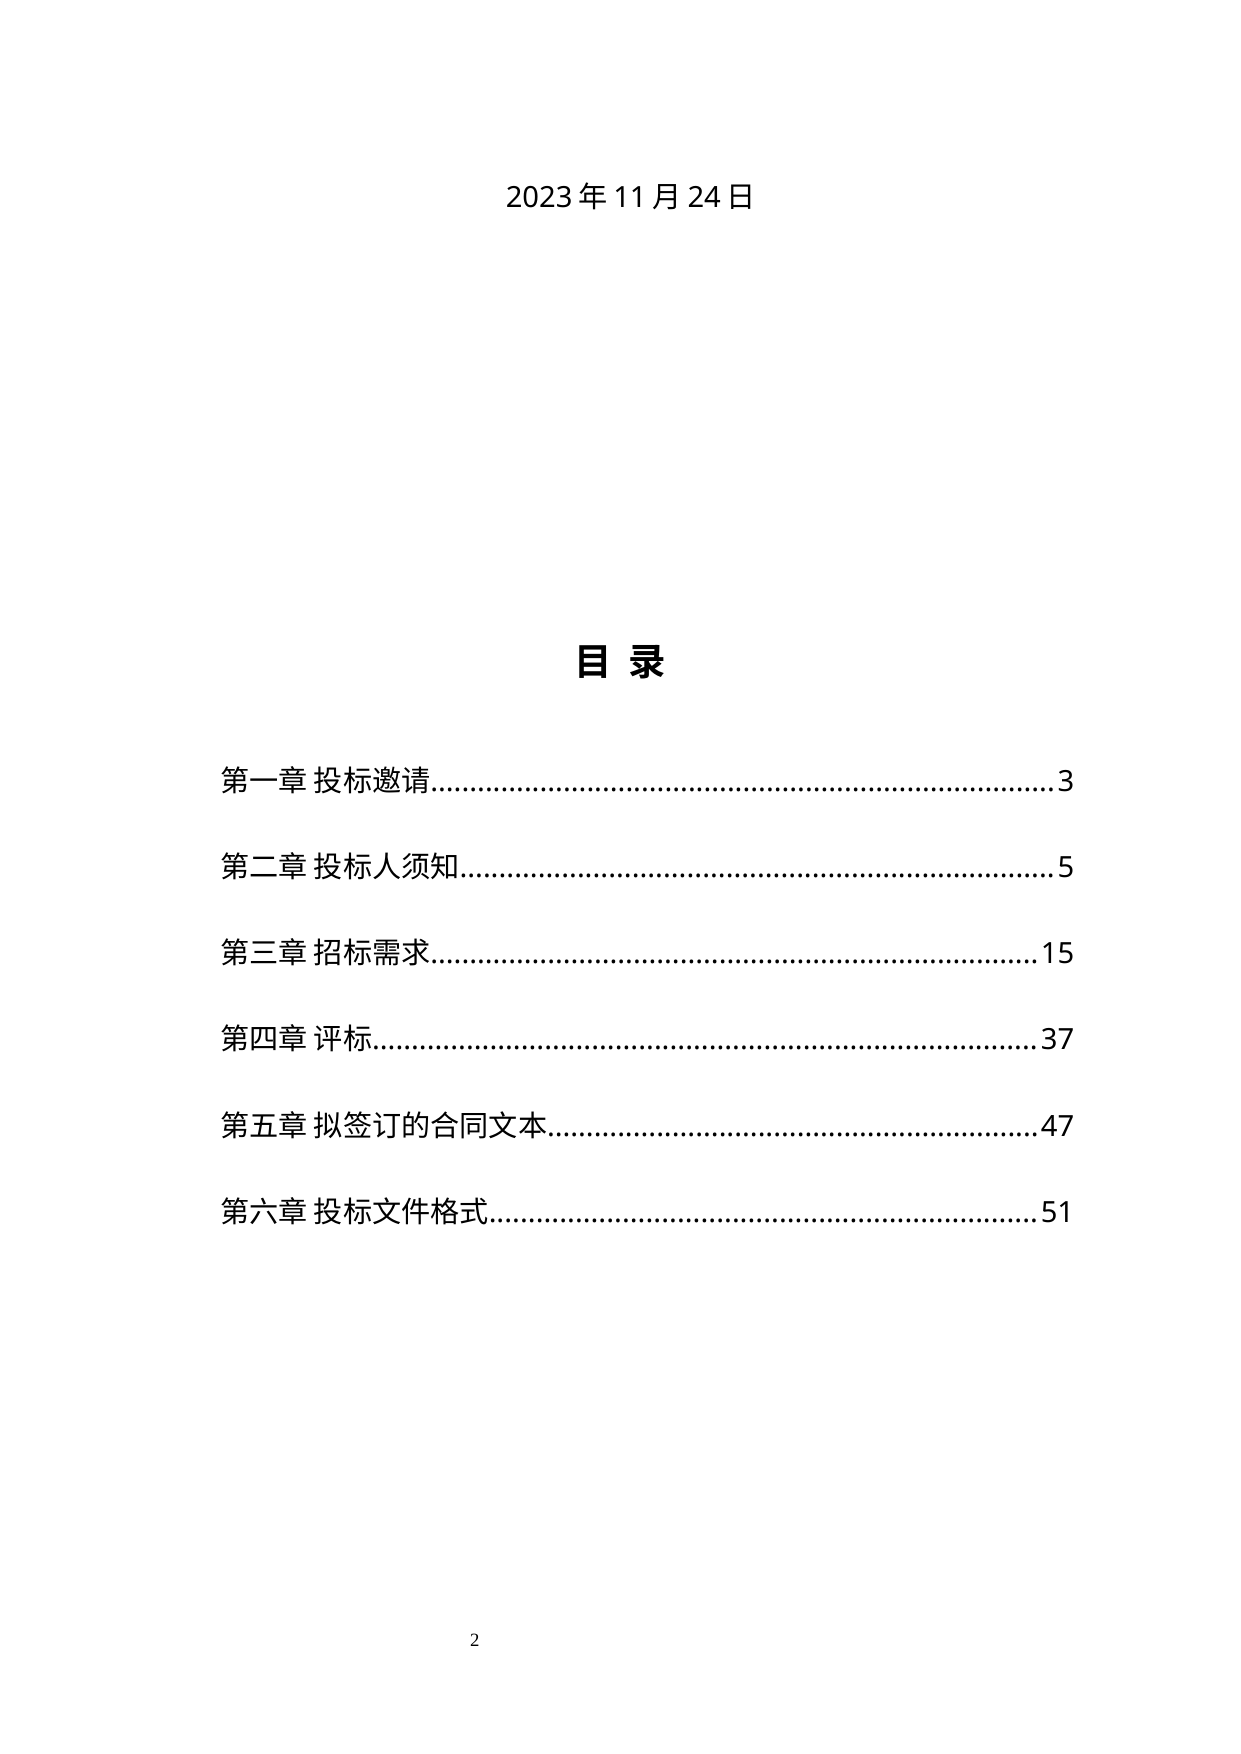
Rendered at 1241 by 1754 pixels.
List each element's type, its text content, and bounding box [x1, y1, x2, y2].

text 2023年11月24日 [326, 162, 877, 227]
